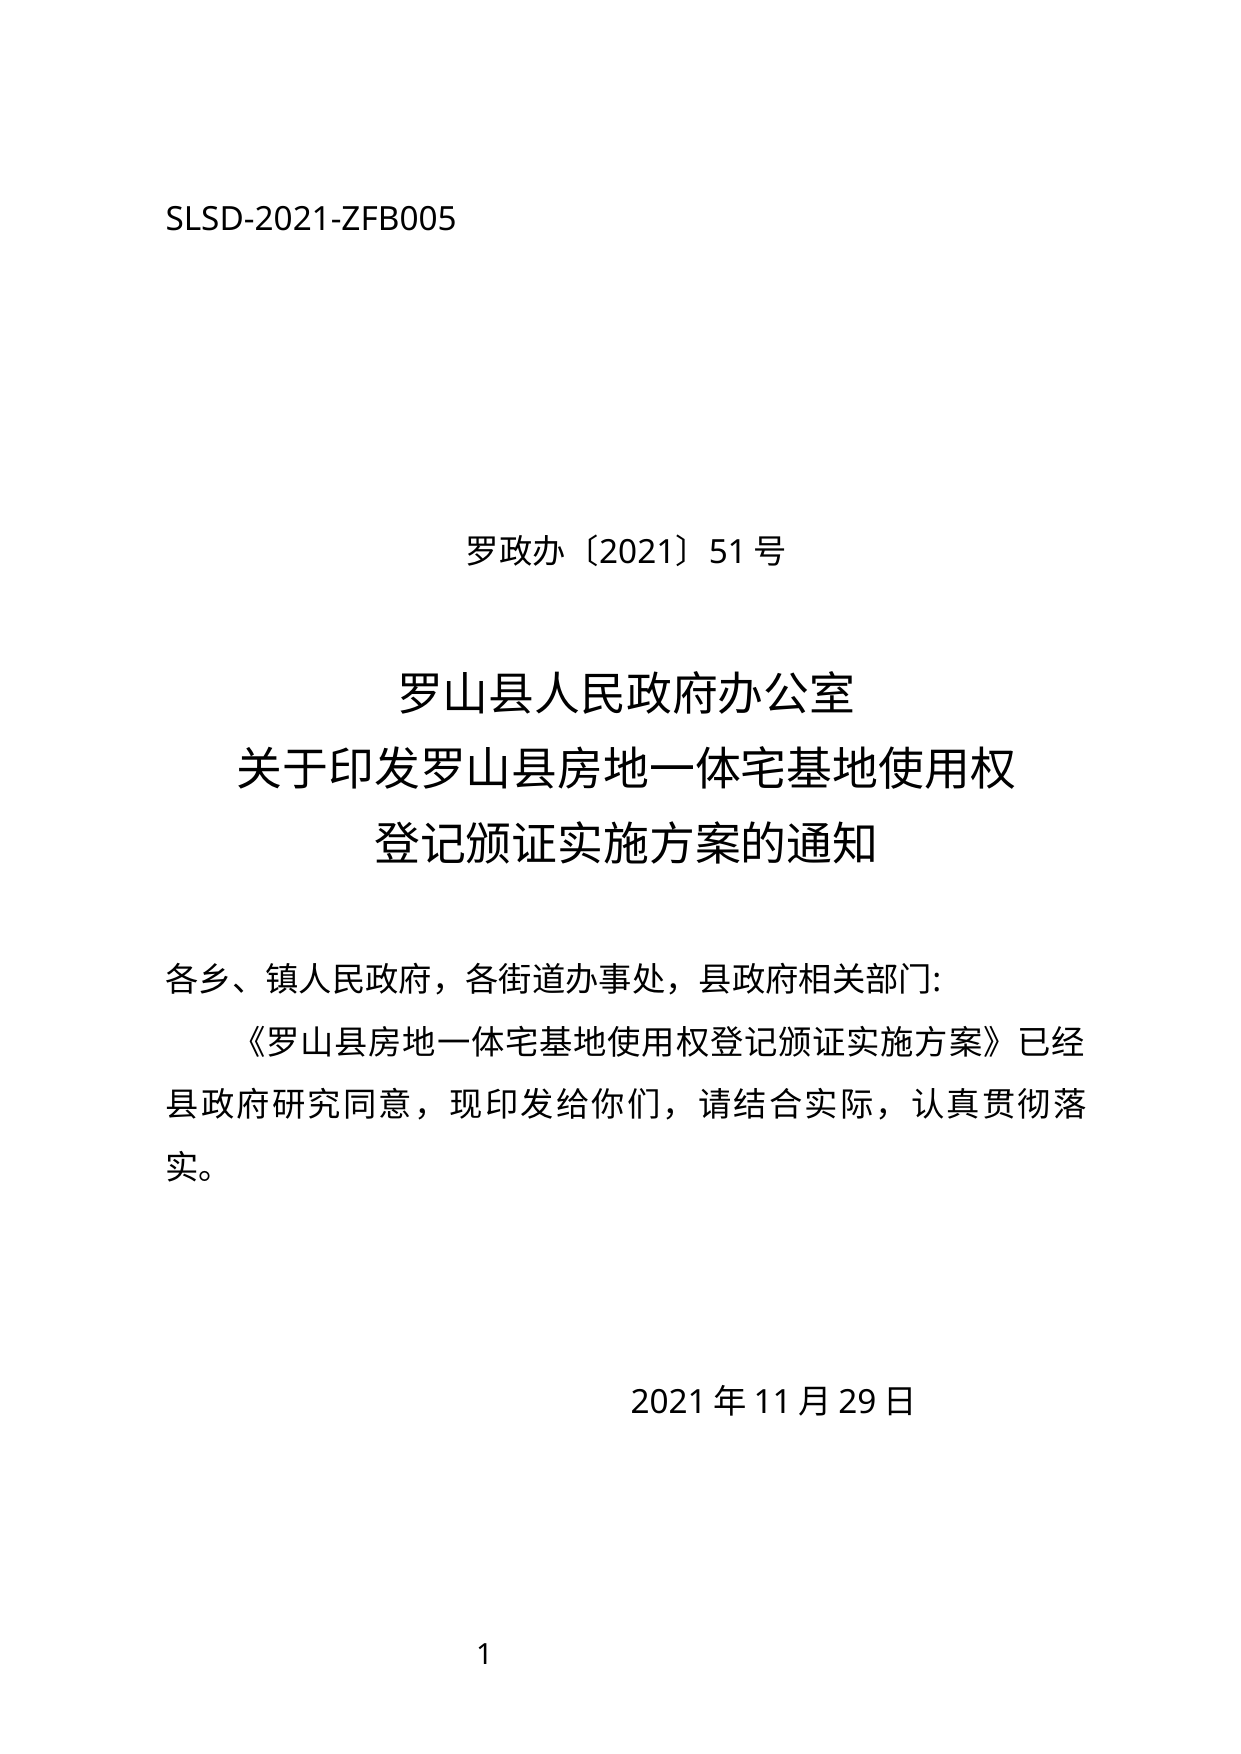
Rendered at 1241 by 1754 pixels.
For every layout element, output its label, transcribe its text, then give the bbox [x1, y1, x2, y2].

text 2021年11月29日 [165, 1367, 1087, 1425]
text 登记颁证实施方案的通知 [165, 800, 1087, 875]
text 各乡、镇人民政府，各街道办事处，县政府相关部门: [165, 942, 1087, 1004]
text 关于印发罗山县房地一体宅基地使用权 [165, 725, 1087, 800]
text 罗山县人民政府办公室 [165, 650, 1087, 725]
text 《罗山县房地一体宅基地使用权登记颁证实施方案》已经县政府研究同意，现印发给你们，请结合实际，认真贯彻落实。 [165, 1004, 1087, 1192]
text SLSD-2021-ZFB005 [165, 177, 1087, 244]
text 罗政办〔2021〕51号 [165, 511, 1087, 577]
